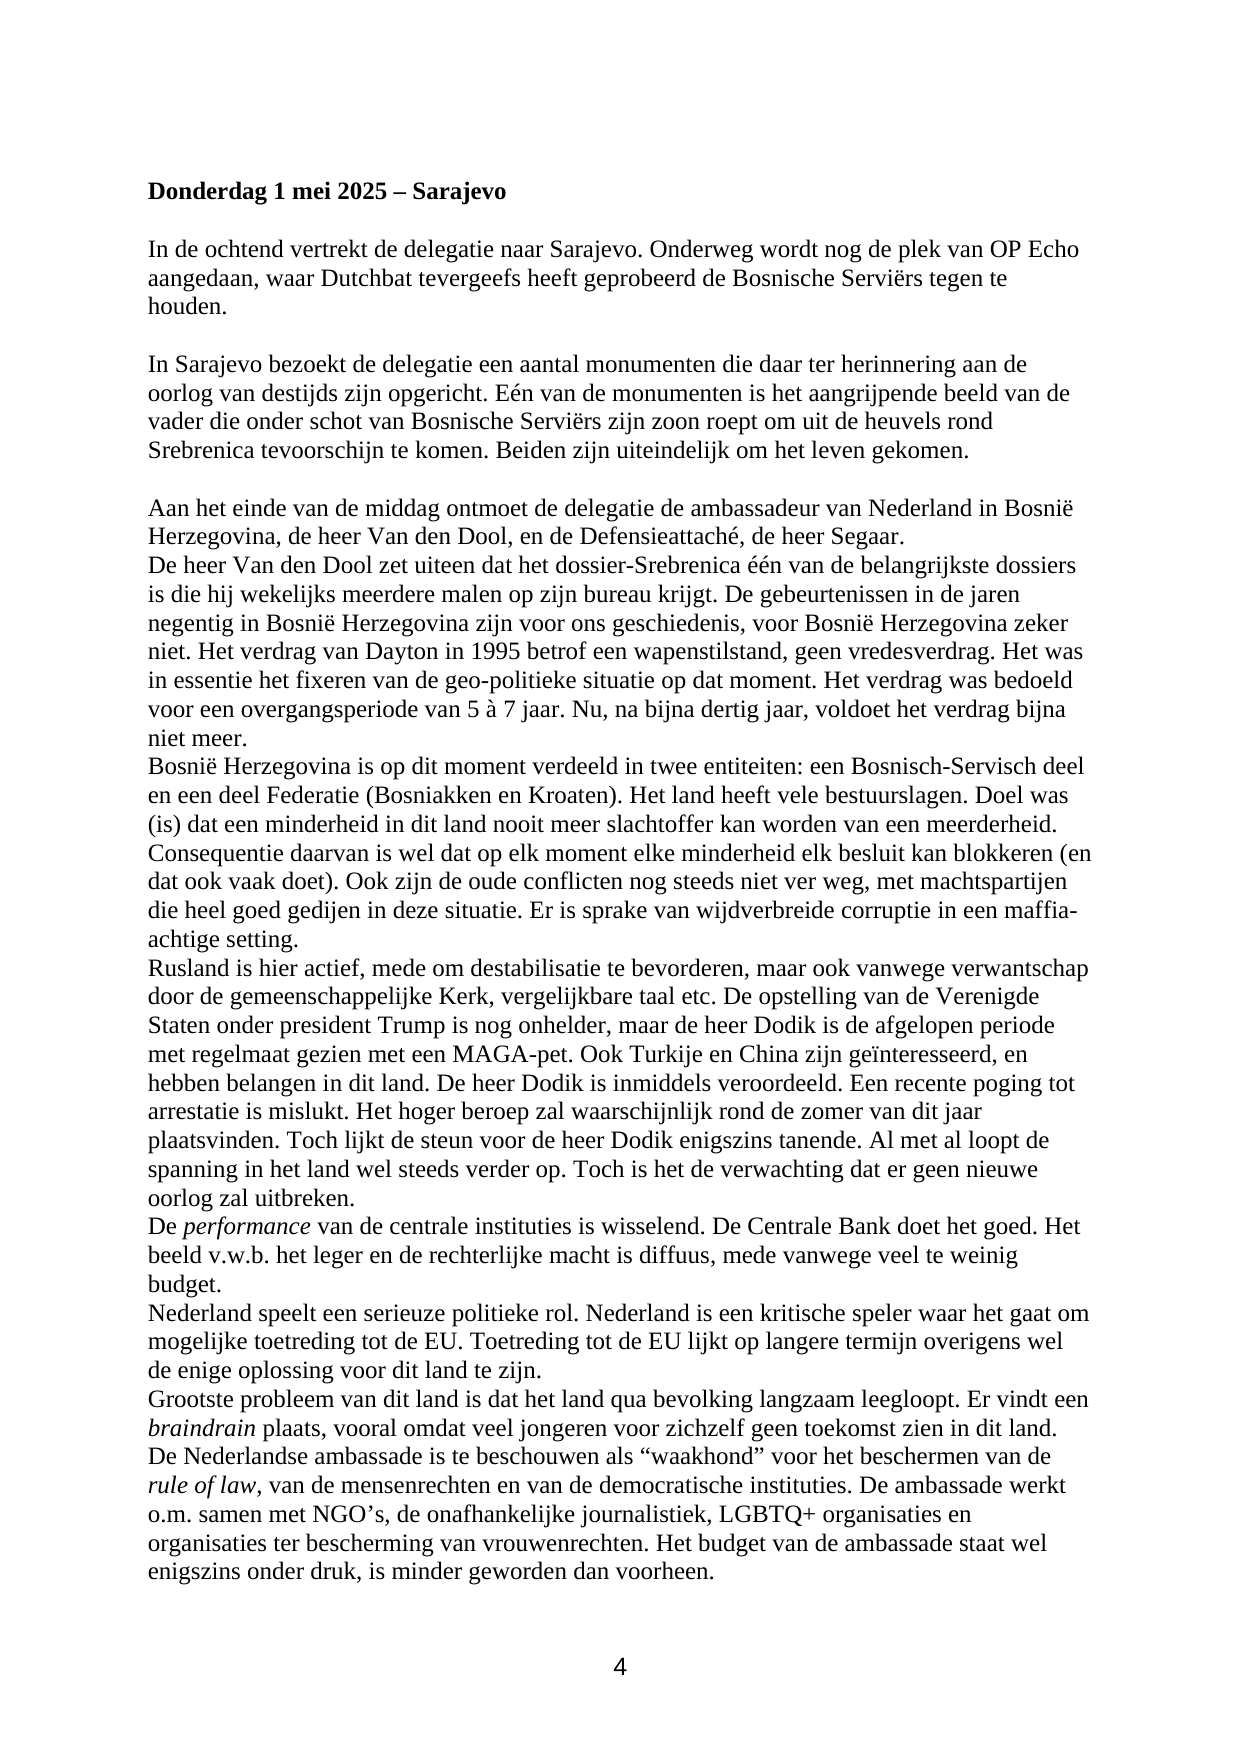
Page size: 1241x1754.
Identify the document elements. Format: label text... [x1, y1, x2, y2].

text Rusland is hier actief, mede om destabilisatie te bevorderen, maar ook vanwege verwantschap door de gemeenschappelijke Kerk, vergelijkbare taal etc. De opstelling van de Verenigde Staten onder president Trump is nog onhelder, maar de heer Dodik is de afgelopen periode met regelmaat gezien met een MAGA-pet. Ook Turkije en China zijn geïnteresseerd, en hebben belangen in dit land. De heer Dodik is inmiddels veroordeeld. Een recente poging tot arrestatie is mislukt. Het hoger beroep zal waarschijnlijk rond de zomer van dit jaar plaatsvinden. Toch lijkt de steun voor de heer Dodik enigszins tanende. Al met al loopt de spanning in het land wel steeds verder op. Toch is het de verwachting dat er geen nieuwe oorlog zal uitbreken. [148, 953, 1092, 1211]
text Bosnië Herzegovina is op dit moment verdeeld in twee entiteiten: een Bosnisch-Servisch deel en een deel Federatie (Bosniakken en Kroaten). Het land heeft vele bestuurslagen. Doel was (is) dat een minderheid in dit land nooit meer slachtoffer kan worden van een meerderheid. Consequentie daarvan is wel dat op elk moment elke minderheid elk besluit kan blokkeren (en dat ook vaak doet). Ook zijn de oude conflicten nog steeds niet ver weg, met machtspartijen die heel goed gedijen in deze situatie. Er is sprake van wijdverbreide corruptie in een maffia-achtige setting. [148, 751, 1092, 953]
text Donderdag 1 mei 2025 – Sarajevo [148, 176, 1092, 205]
text De performance van de centrale instituties is wisselend. De Centrale Bank doet het goed. Het beeld v.w.b. het leger en de rechterlijke macht is diffuus, mede vanwege veel te weinig budget. [148, 1211, 1092, 1298]
text In Sarajevo bezoekt de delegatie een aantal monumenten die daar ter herinnering aan de oorlog van destijds zijn opgericht. Eén van de monumenten is het aangrijpende beeld van de vader die onder schot van Bosnische Serviërs zijn zoon roept om uit de heuvels rond Srebrenica tevoorschijn te komen. Beiden zijn uiteindelijk om het leven gekomen. [148, 349, 1092, 464]
text De Nederlandse ambassade is te beschouwen als “waakhond” voor het beschermen van de rule of law, van de mensenrechten en van de democratische instituties. De ambassade werkt o.m. samen met NGO’s, de onafhankelijke journalistiek, LGBTQ+ organisaties en organisaties ter bescherming van vrouwenrechten. Het budget van de ambassade staat wel enigszins onder druk, is minder geworden dan voorheen. [148, 1441, 1092, 1585]
text De heer Van den Dool zet uiteen dat het dossier-Srebrenica één van de belangrijkste dossiers is die hij wekelijks meerdere malen op zijn bureau krijgt. De gebeurtenissen in de jaren negentig in Bosnië Herzegovina zijn voor ons geschiedenis, voor Bosnië Herzegovina zeker niet. Het verdrag van Dayton in 1995 betrof een wapenstilstand, geen vredesverdrag. Het was in essentie het fixeren van de geo-politieke situatie op dat moment. Het verdrag was bedoeld voor een overgangsperiode van 5 à 7 jaar. Nu, na bijna dertig jaar, voldoet het verdrag bijna niet meer. [148, 550, 1092, 751]
text Nederland speelt een serieuze politieke rol. Nederland is een kritische speler waar het gaat om mogelijke toetreding tot de EU. Toetreding tot de EU lijkt op langere termijn overigens wel de enige oplossing voor dit land te zijn. [148, 1298, 1092, 1384]
text Grootste probleem van dit land is dat het land qua bevolking langzaam leegloopt. Er vindt een braindrain plaats, vooral omdat veel jongeren voor zichzelf geen toekomst zien in dit land. [148, 1384, 1092, 1441]
text Aan het einde van de middag ontmoet de delegatie de ambassadeur van Nederland in Bosnië Herzegovina, de heer Van den Dool, en de Defensieattaché, de heer Segaar. [148, 493, 1092, 550]
text In de ochtend vertrekt de delegatie naar Sarajevo. Onderweg wordt nog de plek van OP Echo aangedaan, waar Dutchbat tevergeefs heeft geprobeerd de Bosnische Serviërs tegen te houden. [148, 234, 1092, 320]
